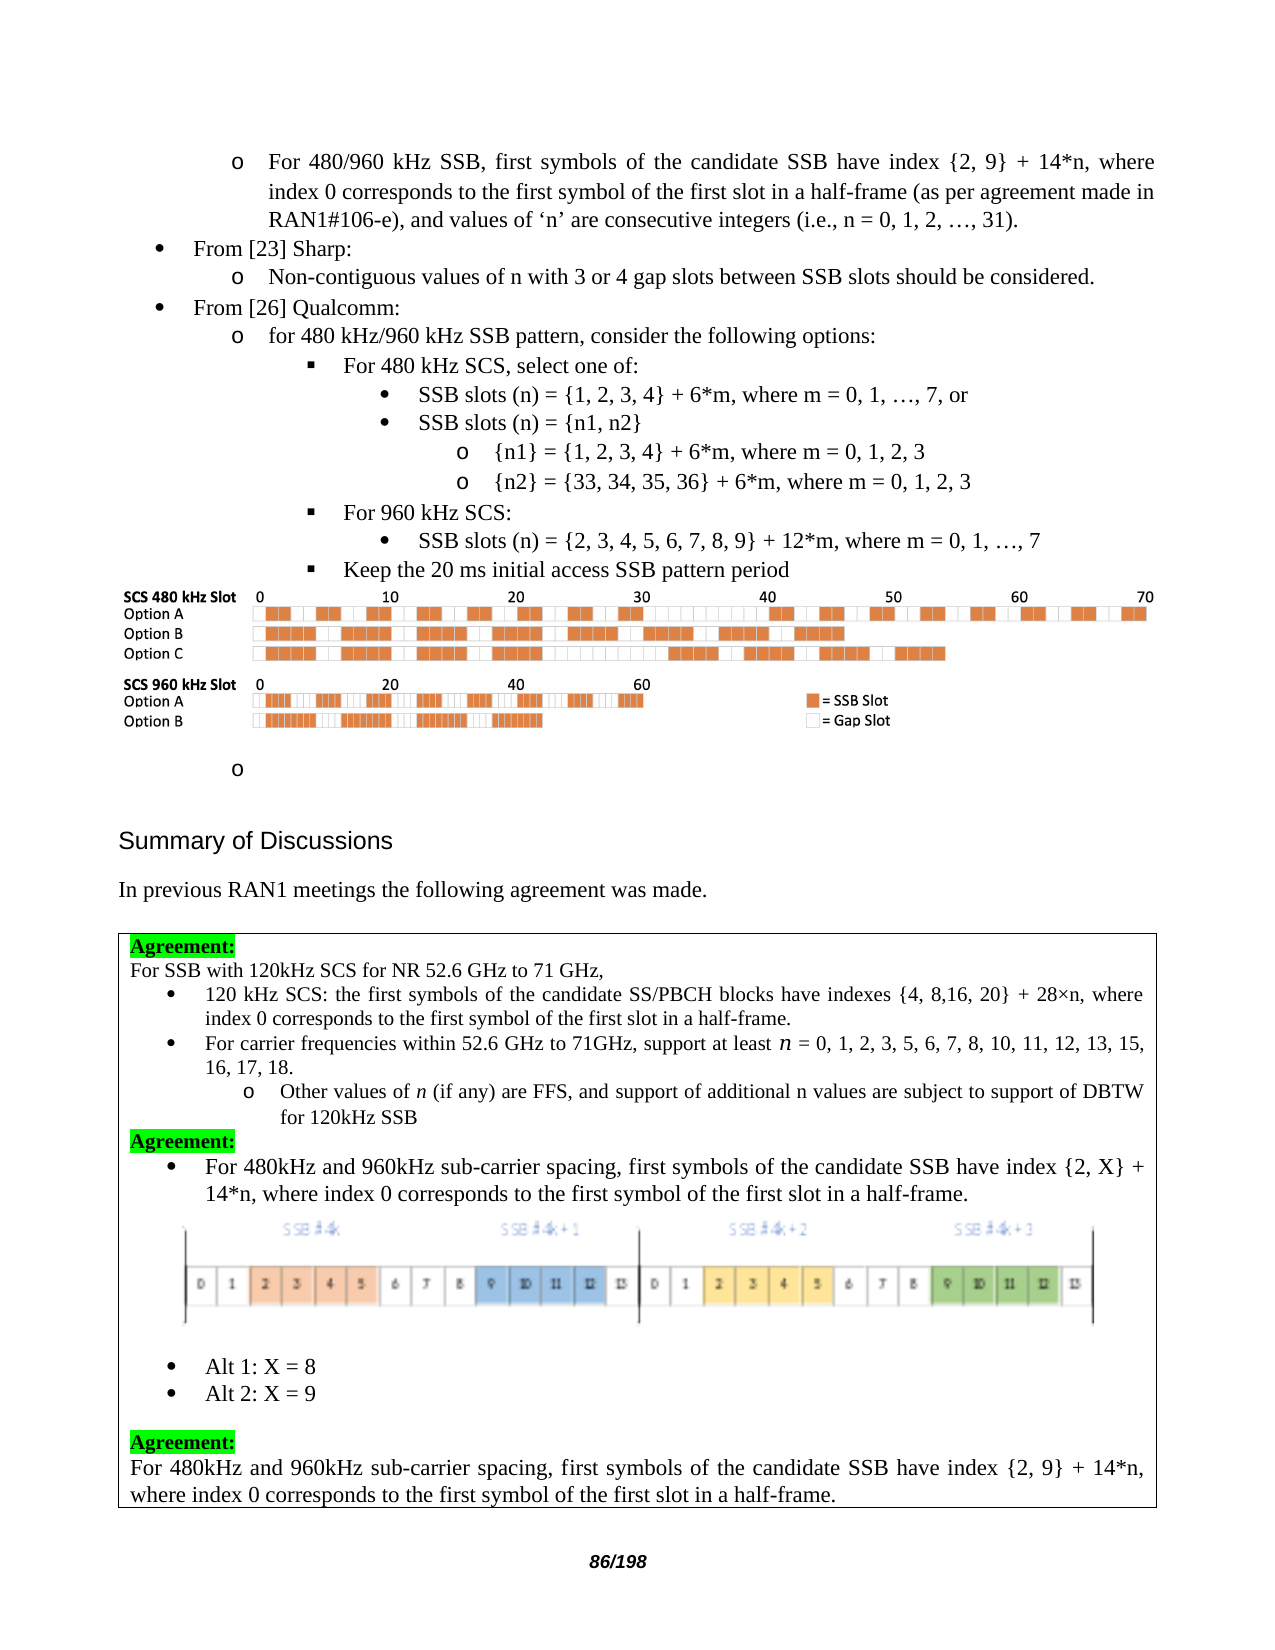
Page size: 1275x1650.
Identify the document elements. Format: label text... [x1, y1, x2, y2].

list {n1} = {1, 2, 3, 4} + 6*m, where m = 0, 1, 2, 3 [456, 438, 1157, 466]
list SSB slots (n) = {n1, n2} [381, 409, 1157, 436]
list Non-contiguous values of n with 3 or 4 gap slots between SSB slots should be considered. [231, 263, 1157, 292]
text In previous RAN1 meetings the following agreement was made. [118, 876, 1157, 902]
subtitle Summary of Discussions [118, 826, 1157, 855]
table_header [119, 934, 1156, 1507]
list For 960 kHz SCS: [306, 499, 1157, 525]
list Keep the 20 ms initial access SSB pattern period [306, 556, 1157, 582]
list SSB slots (n) = {2, 3, 4, 5, 6, 7, 8, 9} + 12*m, where m = 0, 1, …, 7 [381, 527, 1157, 553]
list For 480 kHz SCS, select one of: [306, 353, 1157, 379]
picture [118, 584, 1157, 735]
list {n2} = {33, 34, 35, 36} + 6*m, where m = 0, 1, 2, 3 [456, 468, 1157, 497]
list for 480 kHz/960 kHz SSB pattern, consider the following options: [231, 322, 1157, 350]
list For 480/960 kHz SSB, first symbols of the candidate SSB have index {2, 9} + 14*n, where index 0 corresponds to the first symbol of the first slot in a half-frame (as per agreement made in RAN1#106-e), and values of ‘n’ are consecutive integers (i.e., n = 0, 1, 2, …, 31). [231, 148, 1157, 233]
list SSB slots (n) = {1, 2, 3, 4} + 6*m, where m = 0, 1, …, 7, or [381, 381, 1157, 407]
list From [23] Sharp: [156, 235, 1157, 261]
list From [26] Qualcomm: [156, 294, 1157, 320]
